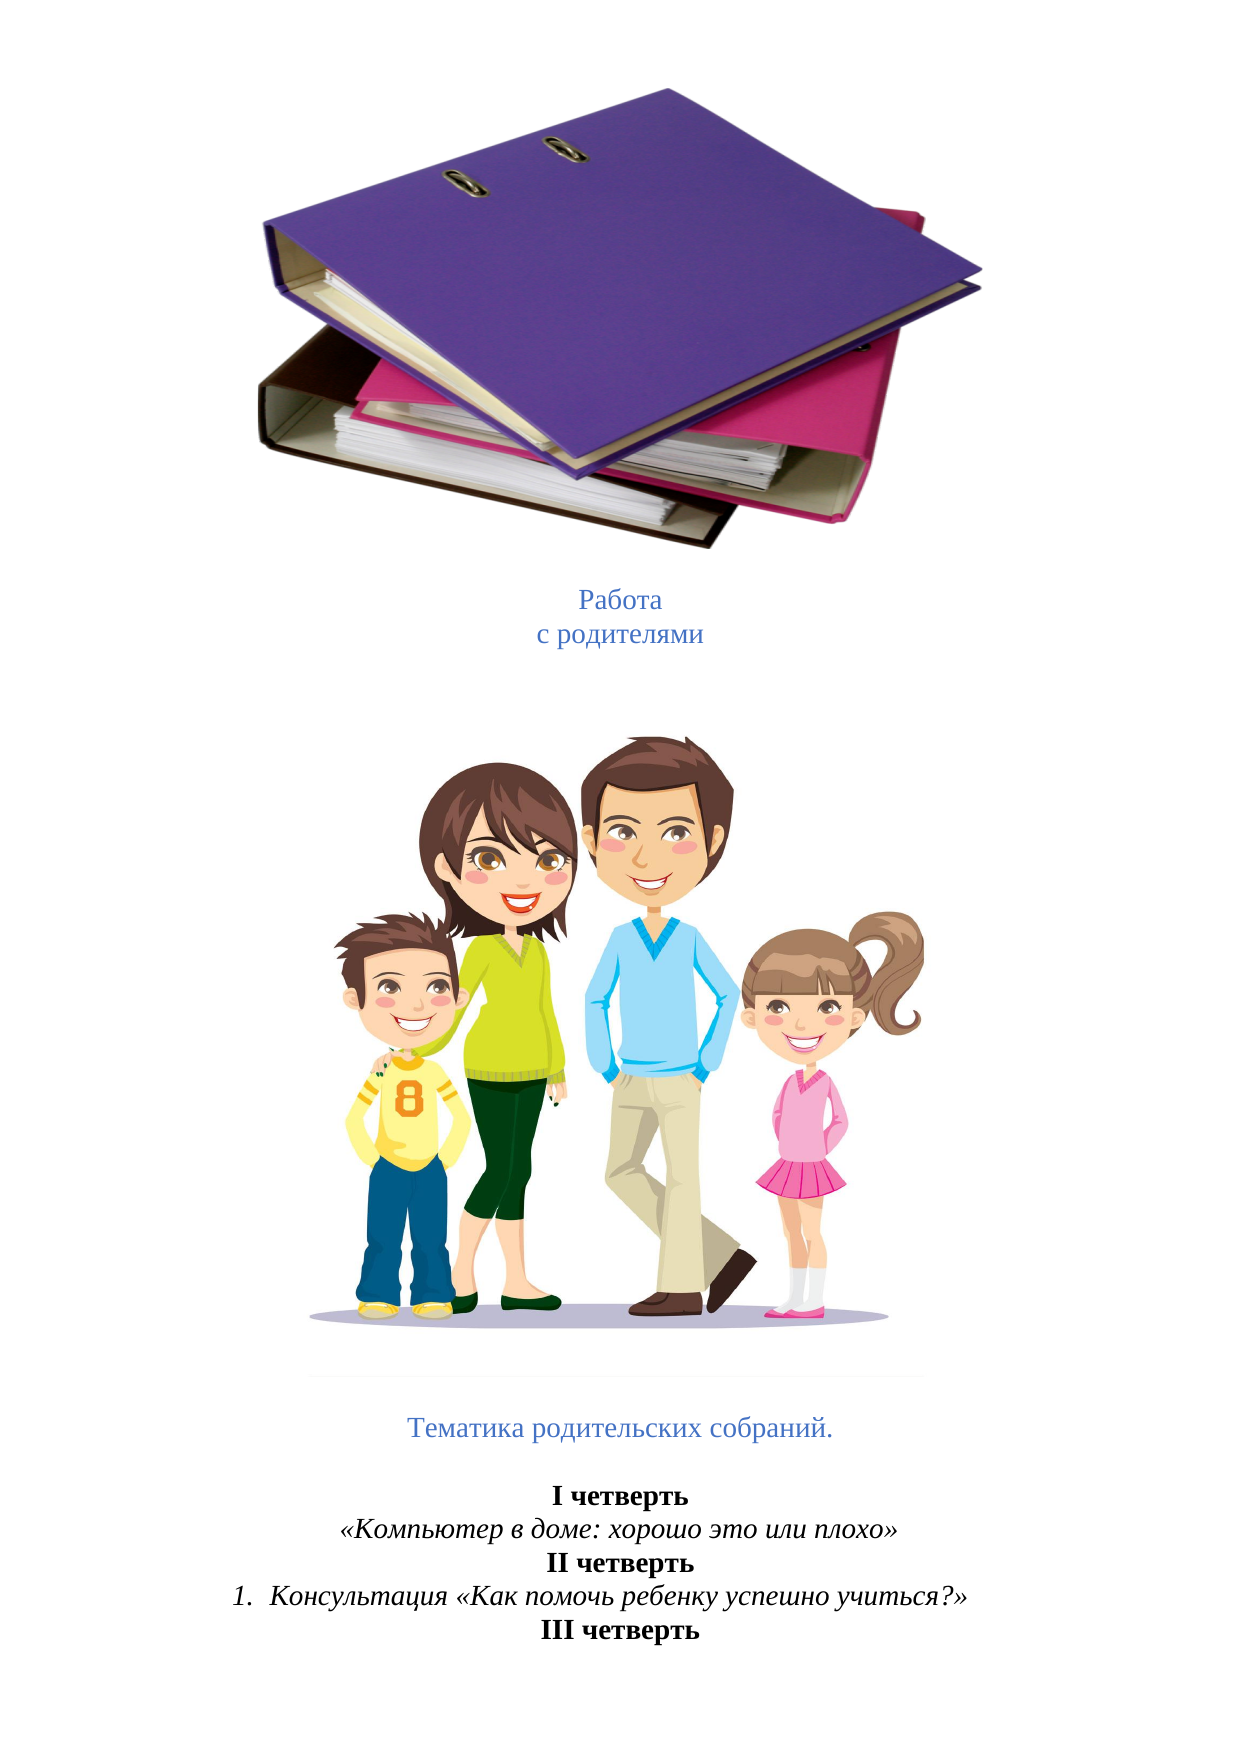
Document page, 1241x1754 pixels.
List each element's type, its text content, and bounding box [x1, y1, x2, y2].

text I четверть [118, 1478, 1122, 1511]
text III четверть [118, 1612, 1122, 1645]
picture [217, 683, 1023, 1377]
picture [257, 88, 983, 549]
text с родителями [118, 616, 1122, 649]
text «Компьютер в доме: хорошо это или плохо» [118, 1511, 1122, 1545]
list Консультация «Как помочь ребенку успешно учиться?» [81, 1578, 1122, 1612]
text Работа [118, 582, 1122, 616]
text II четверть [118, 1545, 1122, 1578]
text Тематика родительских собраний. [118, 1411, 1122, 1444]
